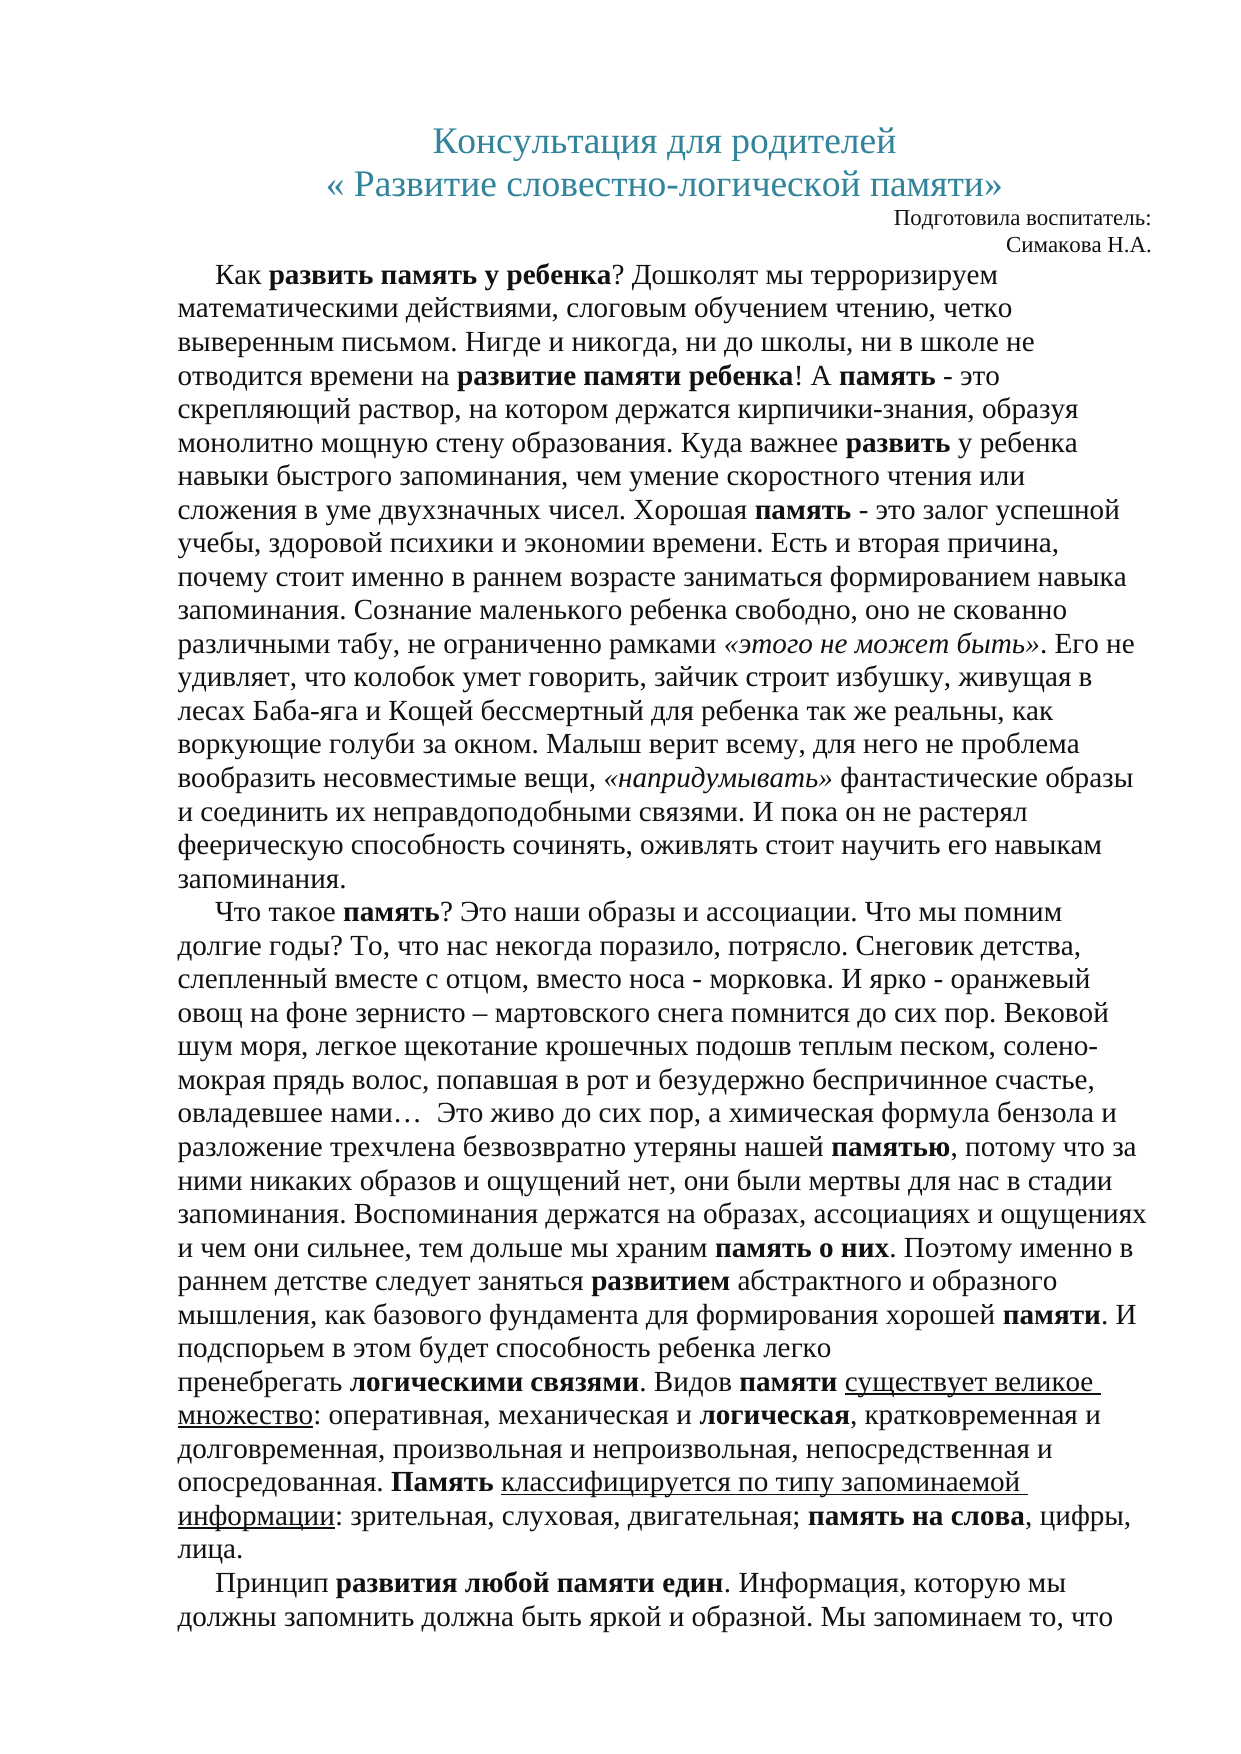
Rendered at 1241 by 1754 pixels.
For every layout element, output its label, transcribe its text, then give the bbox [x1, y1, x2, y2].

text Подготовила воспитатель: [177, 204, 1152, 231]
text Что такое память? Это наши образы и ассоциации. Что мы помним долгие годы? То, что нас некогда поразило, потрясло. Снеговик детства, слепленный вместе с отцом, вместо носа - морковка. И ярко - оранжевый овощ на фоне зернисто – мартовского снега помнится до сих пор. Вековой шум моря, легкое щекотание крошечных подошв теплым песком, солено-мокрая прядь волос, попавшая в рот и безудержно беспричинное счастье, овладевшее нами… Это живо до сих пор, а химическая формула бензола и разложение трехчлена безвозвратно утеряны нашей памятью, потому что за ними никаких образов и ощущений нет, они были мертвы для нас в стадии запоминания. Воспоминания держатся на образах, ассоциациях и ощущениях и чем они сильнее, тем дольше мы храним память о них. Поэтому именно в раннем детстве следует заняться развитием абстрактного и образного мышления, как базового фундамента для формирования хорошей памяти. И подспорьем в этом будет способность ребенка легко пренебрегать логическими связями. Видов памяти существует великое множество: оперативная, механическая и логическая, кратковременная и долговременная, произвольная и непроизвольная, непосредственная и опосредованная. Память классифицируется по типу запоминаемой информации: зрительная, слуховая, двигательная; память на слова, цифры, лица. [177, 894, 1152, 1565]
text Консультация для родителей [177, 118, 1152, 161]
text Симакова Н.А. [177, 231, 1152, 257]
text Как развить память у ребенка? Дошколят мы терроризируем математическими действиями, слоговым обучением чтению, четко выверенным письмом. Нигде и никогда, ни до школы, ни в школе не отводится времени на развитие памяти ребенка! А память - это скрепляющий раствор, на котором держатся кирпичики-знания, образуя монолитно мощную стену образования. Куда важнее развить у ребенка навыки быстрого запоминания, чем умение скоростного чтения или сложения в уме двухзначных чисел. Хорошая память - это залог успешной учебы, здоровой психики и экономии времени. Есть и вторая причина, почему стоит именно в раннем возрасте заниматься формированием навыка запоминания. Сознание маленького ребенка свободно, оно не скованно различными табу, не ограниченно рамками «этого не может быть». Его не удивляет, что колобок умет говорить, зайчик строит избушку, живущая в лесах Баба-яга и Кощей бессмертный для ребенка так же реальны, как воркующие голуби за окном. Малыш верит всему, для него не проблема вообразить несовместимые вещи, «напридумывать» фантастические образы и соединить их неправдоподобными связями. И пока он не растерял феерическую способность сочинять, оживлять стоит научить его навыкам запоминания. [177, 257, 1152, 894]
text « Развитие словестно-логической памяти» [177, 161, 1152, 204]
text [177, 1565, 1152, 1632]
